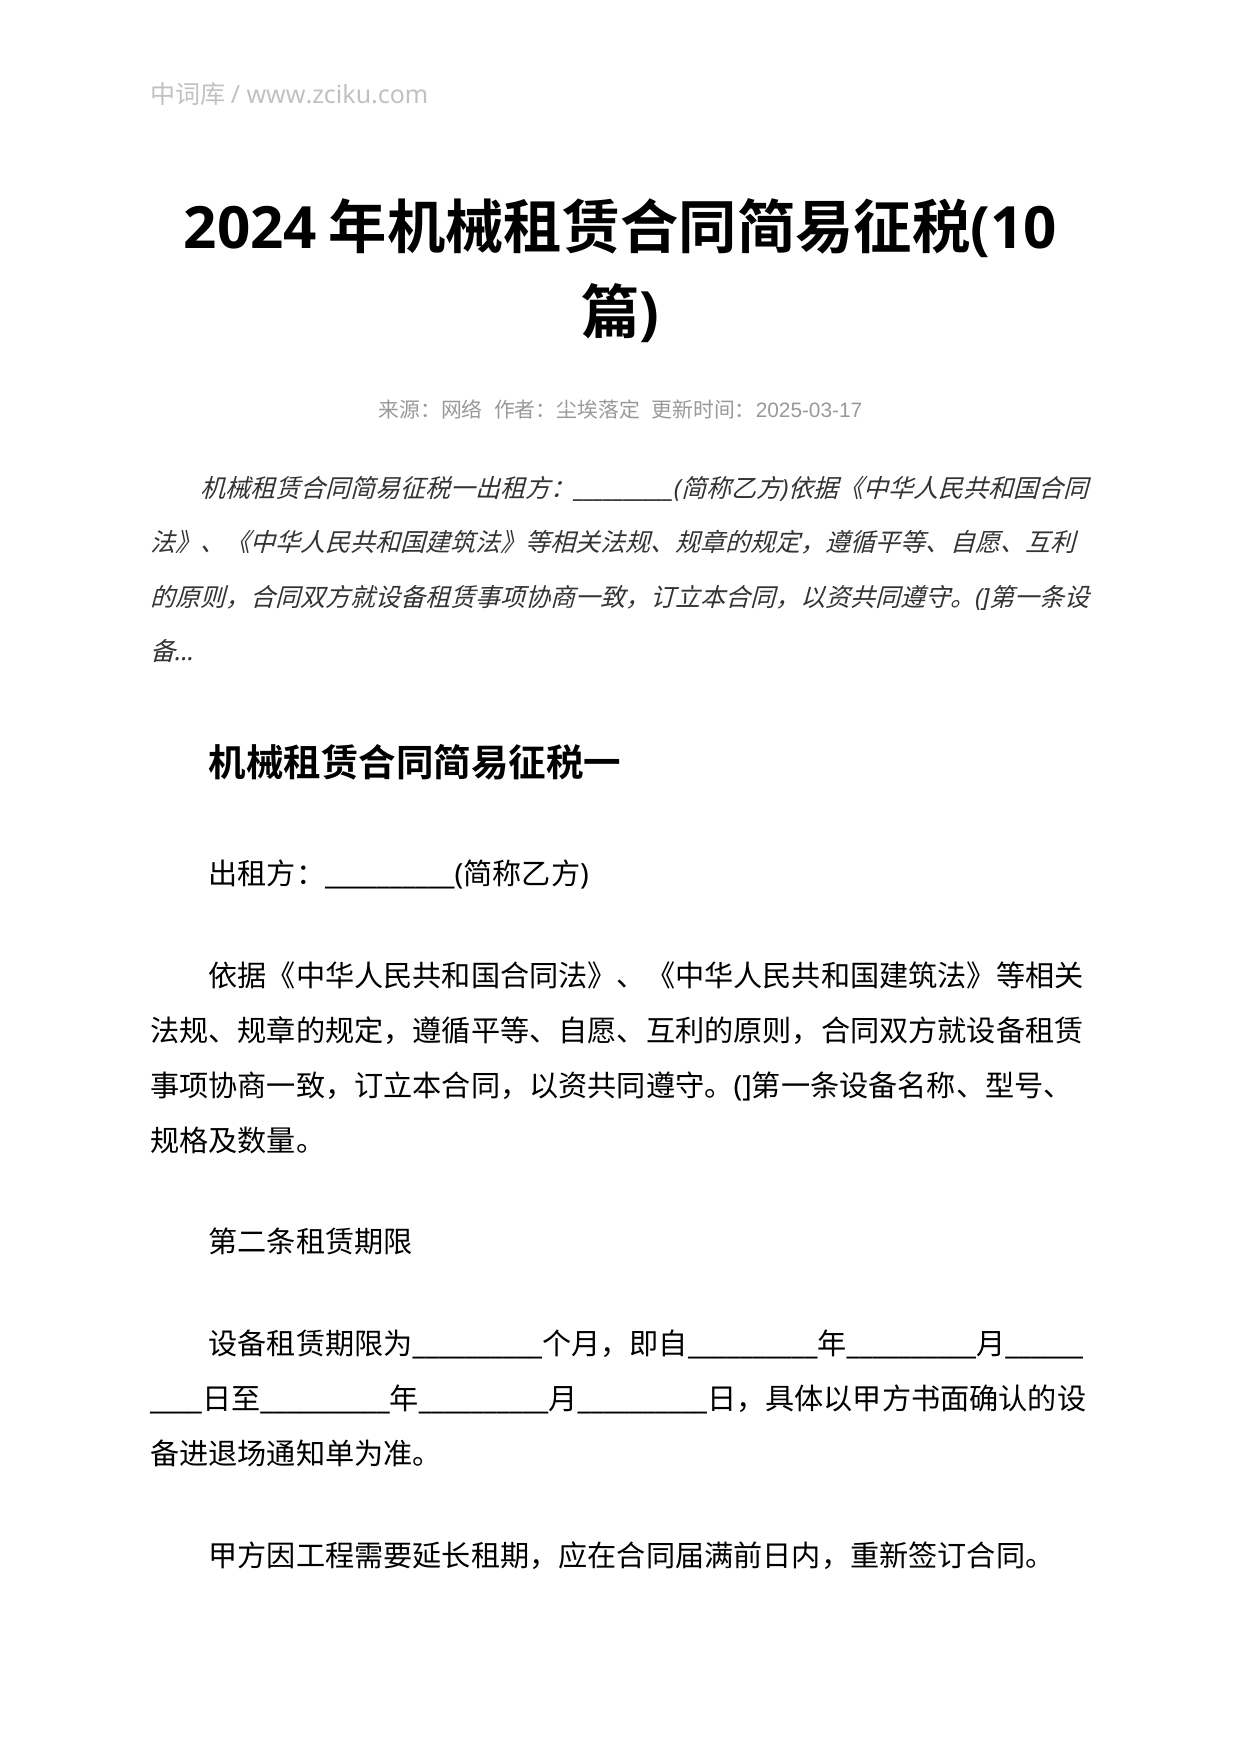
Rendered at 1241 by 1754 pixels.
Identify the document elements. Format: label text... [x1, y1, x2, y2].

text 机械租赁合同简易征税一出租方：__________(简称乙方)依据《中华人民共和国合同法》、《中华人民共和国建筑法》等相关法规、规章的规定，遵循平等、自愿、互利的原则，合同双方就设备租赁事项协商一致，订立本合同，以资共同遵守。(]第一条设备... [150, 468, 1090, 668]
text 依据《中华人民共和国合同法》、《中华人民共和国建筑法》等相关法规、规章的规定，遵循平等、自愿、互利的原则，合同双方就设备租赁事项协商一致，订立本合同，以资共同遵守。(]第一条设备名称、型号、规格及数量。 [150, 952, 1090, 1159]
text 设备租赁期限为__________个月，即自__________年__________月__________日至__________年__________月__________日，具体以甲方书面确认的设备进退场通知单为准。 [150, 1321, 1090, 1473]
text 来源：网络 作者：尘埃落定 更新时间：2025-03-17 [150, 398, 1090, 422]
text 机械租赁合同简易征税一 [150, 733, 1090, 787]
text 第二条租赁期限 [150, 1219, 1090, 1261]
text 甲方因工程需要延长租期，应在合同届满前日内，重新签订合同。 [150, 1532, 1090, 1575]
subtitle 2024年机械租赁合同简易征税(10篇) [150, 181, 1090, 351]
text 出租方：__________(简称乙方) [150, 850, 1090, 893]
